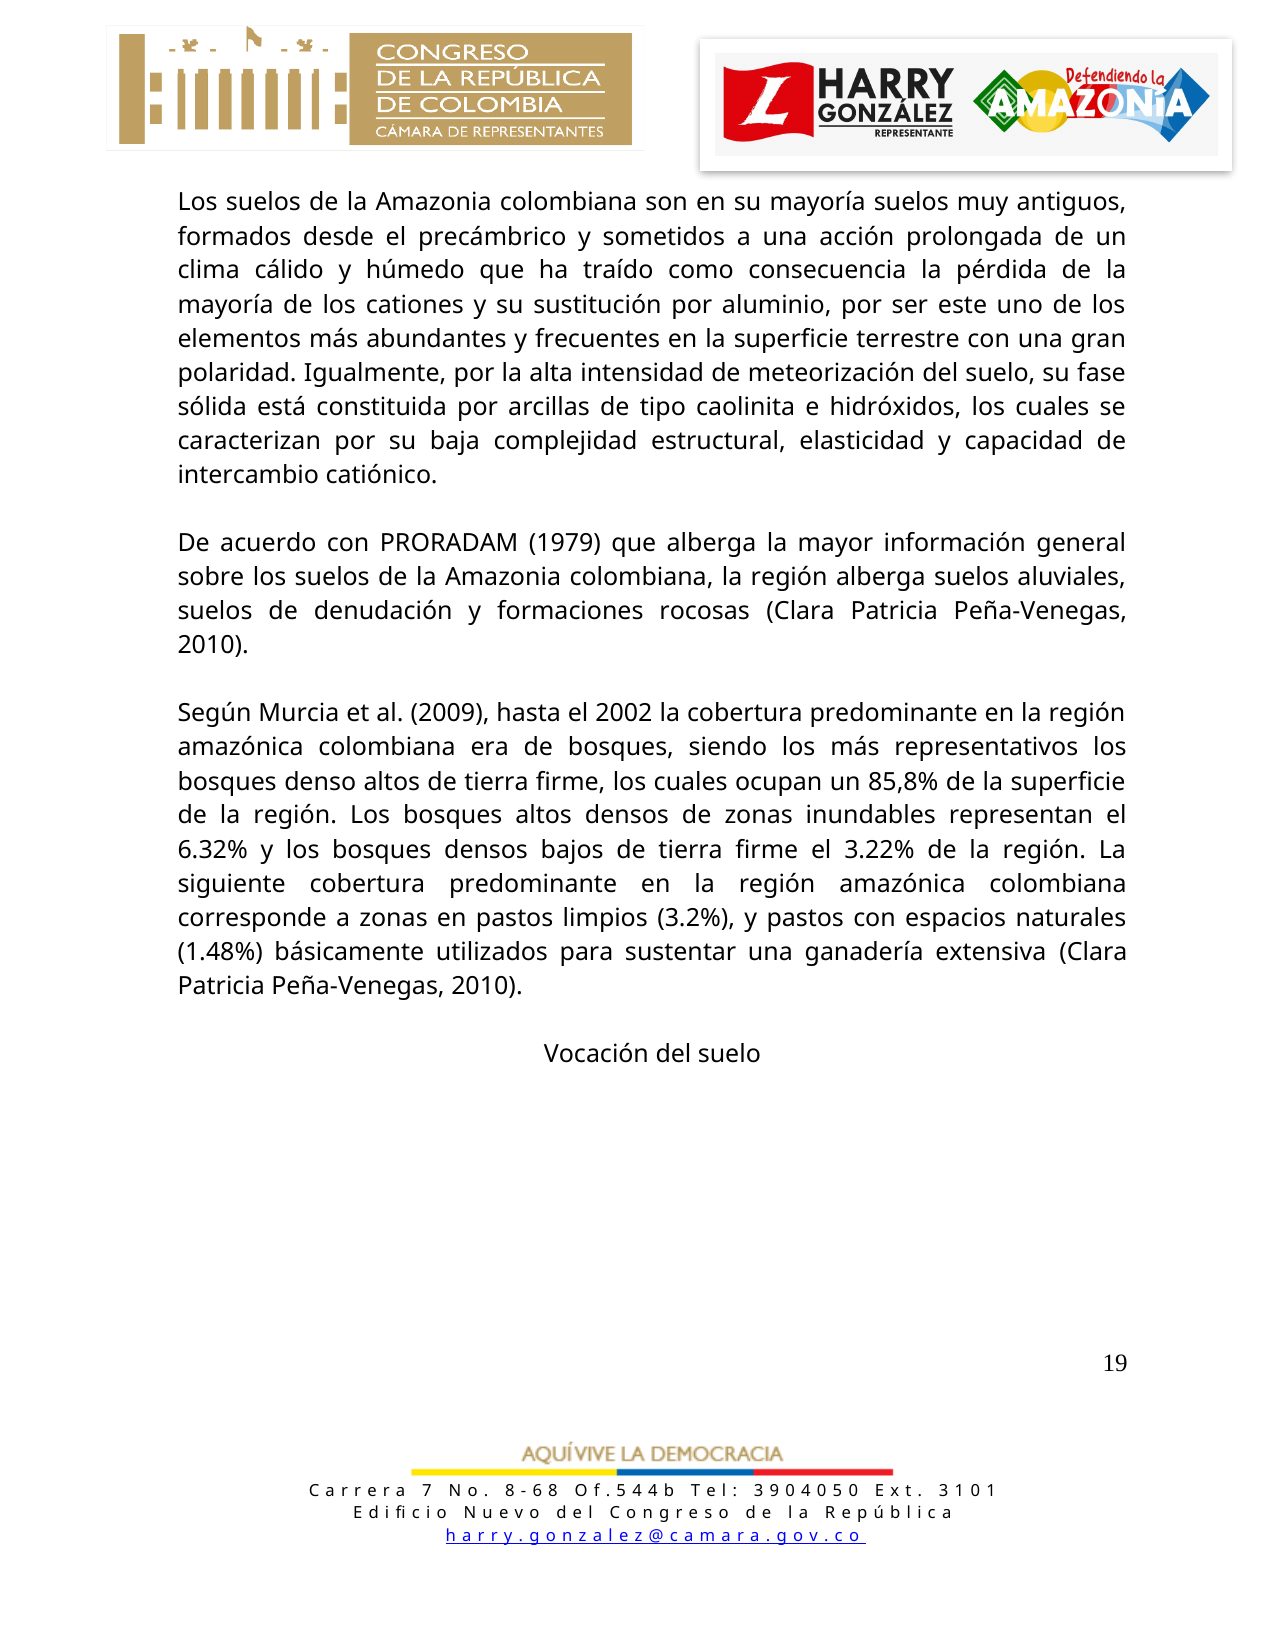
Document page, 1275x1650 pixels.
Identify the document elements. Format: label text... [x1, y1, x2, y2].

text Según Murcia et al. (2009), hasta el 2002 la cobertura predominante en la región amazónica colombiana era de bosques, siendo los más representativos los bosques denso altos de tierra firme, los cuales ocupan un 85,8% de la superficie de la región. Los bosques altos densos de zonas inundables representan el 6.32% y los bosques densos bajos de tierra firme el 3.22% de la región. La siguiente cobertura predominante en la región amazónica colombiana corresponde a zonas en pastos limpios (3.2%), y pastos con espacios naturales (1.48%) básicamente utilizados para sustentar una ganadería extensiva . [177, 695, 1127, 1002]
text De acuerdo con PRORADAM (1979) que alberga la mayor información general sobre los suelos de la Amazonia colombiana, la región alberga suelos aluviales, suelos de denudación y formaciones rocosas . [177, 525, 1127, 661]
text Los suelos de la Amazonia colombiana son en su mayoría suelos muy antiguos, formados desde el precámbrico y sometidos a una acción prolongada de un clima cálido y húmedo que ha traído como consecuencia la pérdida de la mayoría de los cationes y su sustitución por aluminio, por ser este uno de los elementos más abundantes y frecuentes en la superficie terrestre con una gran polaridad. Igualmente, por la alta intensidad de meteorización del suelo, su fase sólida está constituida por arcillas de tipo caolinita e hidróxidos, los cuales se caracterizan por su baja complejidad estructural, elasticidad y capacidad de intercambio catiónico. [177, 184, 1127, 491]
picture [106, 25, 645, 151]
picture [396, 1434, 908, 1479]
picture [715, 53, 1218, 156]
text Vocación del suelo [177, 1036, 1127, 1070]
